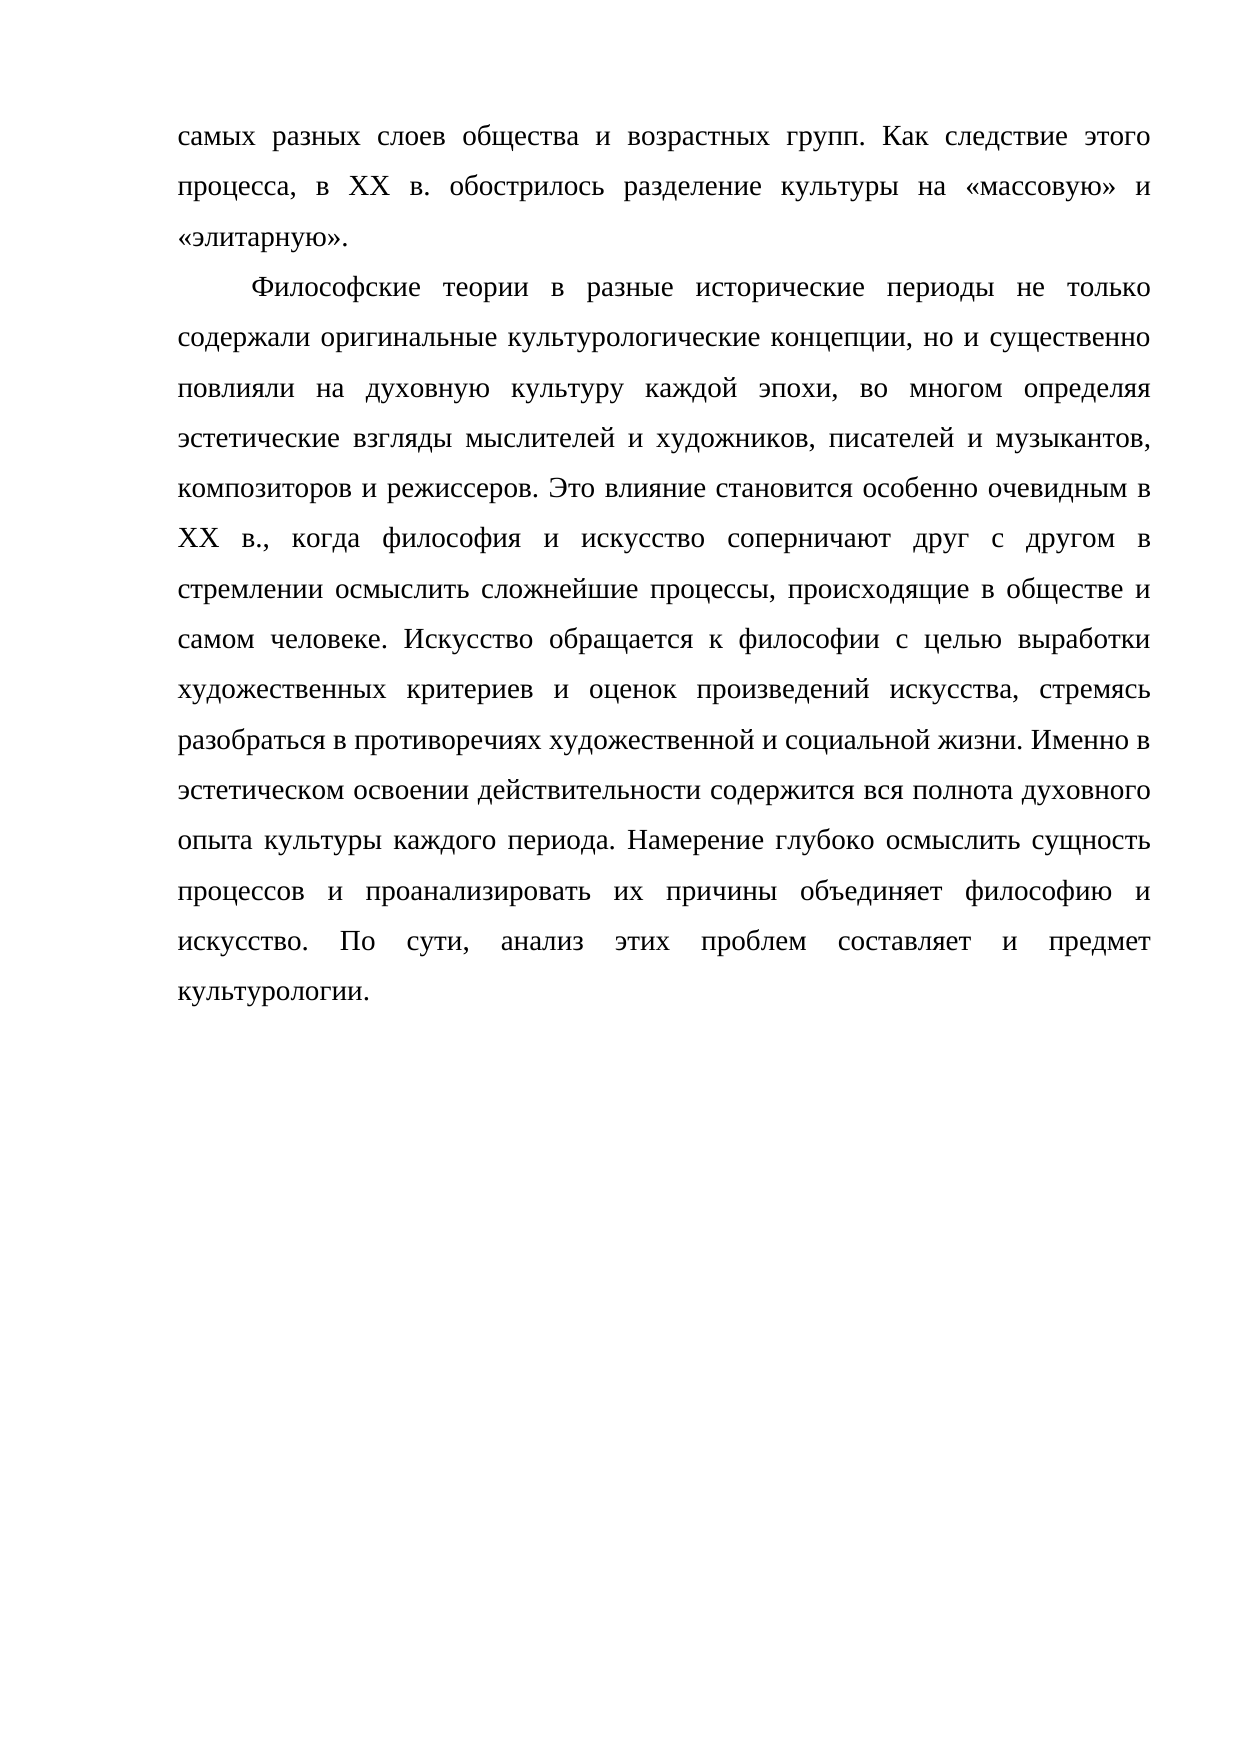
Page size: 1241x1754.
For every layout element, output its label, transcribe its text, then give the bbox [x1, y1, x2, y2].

text Философские теории в разные исторические периоды не только содержали оригинальные культурологические концепции, но и существенно повлияли на духовную культуру каждой эпохи, во многом определяя эстетические взгляды мыслителей и художников, писателей и музыкантов, композиторов и режиссеров. Это влияние становится особенно очевидным в XX в., когда философия и искусство соперничают друг с другом в стремлении осмыслить сложнейшие процессы, происходящие в обществе и самом человеке. Искусство обращается к философии с целью выработки художественных критериев и оценок произведений искусства, стремясь разобраться в противоречиях художественной и социальной жизни. Именно в эстетическом освоении действительности содержится вся полнота духовного опыта культуры каждого периода. Намерение глубоко осмыслить сущность процессов и проанализировать их причины объединяет философию и искусство. По сути, анализ этих проблем составляет и предмет культурологии. [177, 269, 1152, 1007]
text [177, 118, 1152, 252]
